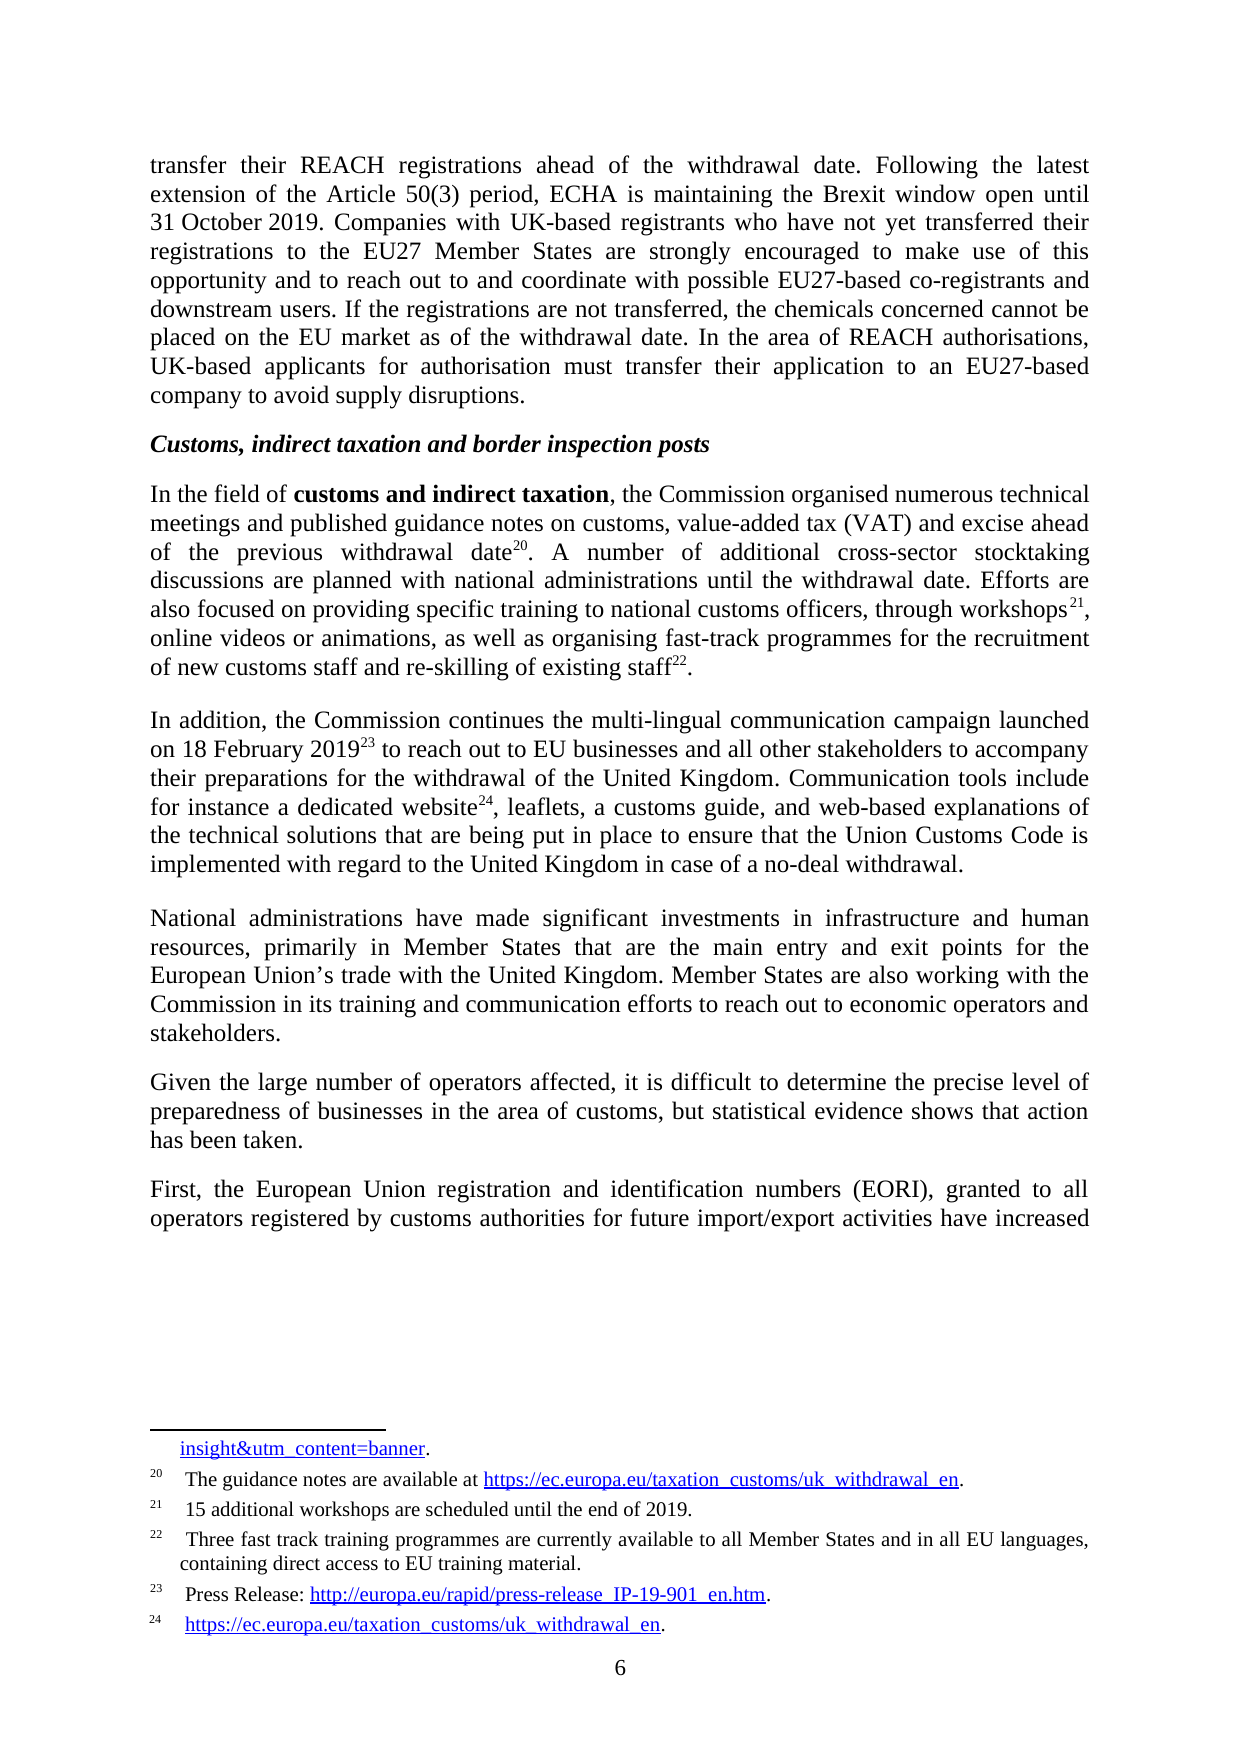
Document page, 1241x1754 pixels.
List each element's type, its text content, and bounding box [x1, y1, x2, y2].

text In the field of customs and indirect taxation, the Commission organised numerous technical meetings and published guidance notes on customs, value-added tax (VAT) and excise ahead of the previous withdrawal date. A number of additional cross-sector stocktaking discussions are planned with national administrations until the withdrawal date. Efforts are also focused on providing specific training to national customs officers, through workshops, online videos or animations, as well as organising fast-track programmes for the recruitment of new customs staff and re-skilling of existing staff. [150, 479, 1090, 680]
text National administrations have made significant investments in infrastructure and human resources, primarily in Member States that are the main entry and exit points for the European Union’s trade with the United Kingdom. Member States are also working with the Commission in its training and communication efforts to reach out to economic operators and stakeholders. [150, 903, 1090, 1047]
text In addition, the Commission continues the multi-lingual communication campaign launched on 18 February 2019 to reach out to EU businesses and all other stakeholders to accompany their preparations for the withdrawal of the United Kingdom. Communication tools include for instance a dedicated website, leaflets, a customs guide, and web-based explanations of the technical solutions that are being put in place to ensure that the Union Customs Code is implemented with regard to the United Kingdom in case of a no-deal withdrawal. [150, 705, 1090, 878]
text Customs, indirect taxation and border inspection posts [150, 429, 1090, 458]
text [150, 150, 1090, 409]
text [150, 1174, 1090, 1232]
text Given the large number of operators affected, it is difficult to determine the precise level of preparedness of businesses in the area of customs, but statistical evidence shows that action has been taken. [150, 1067, 1090, 1154]
